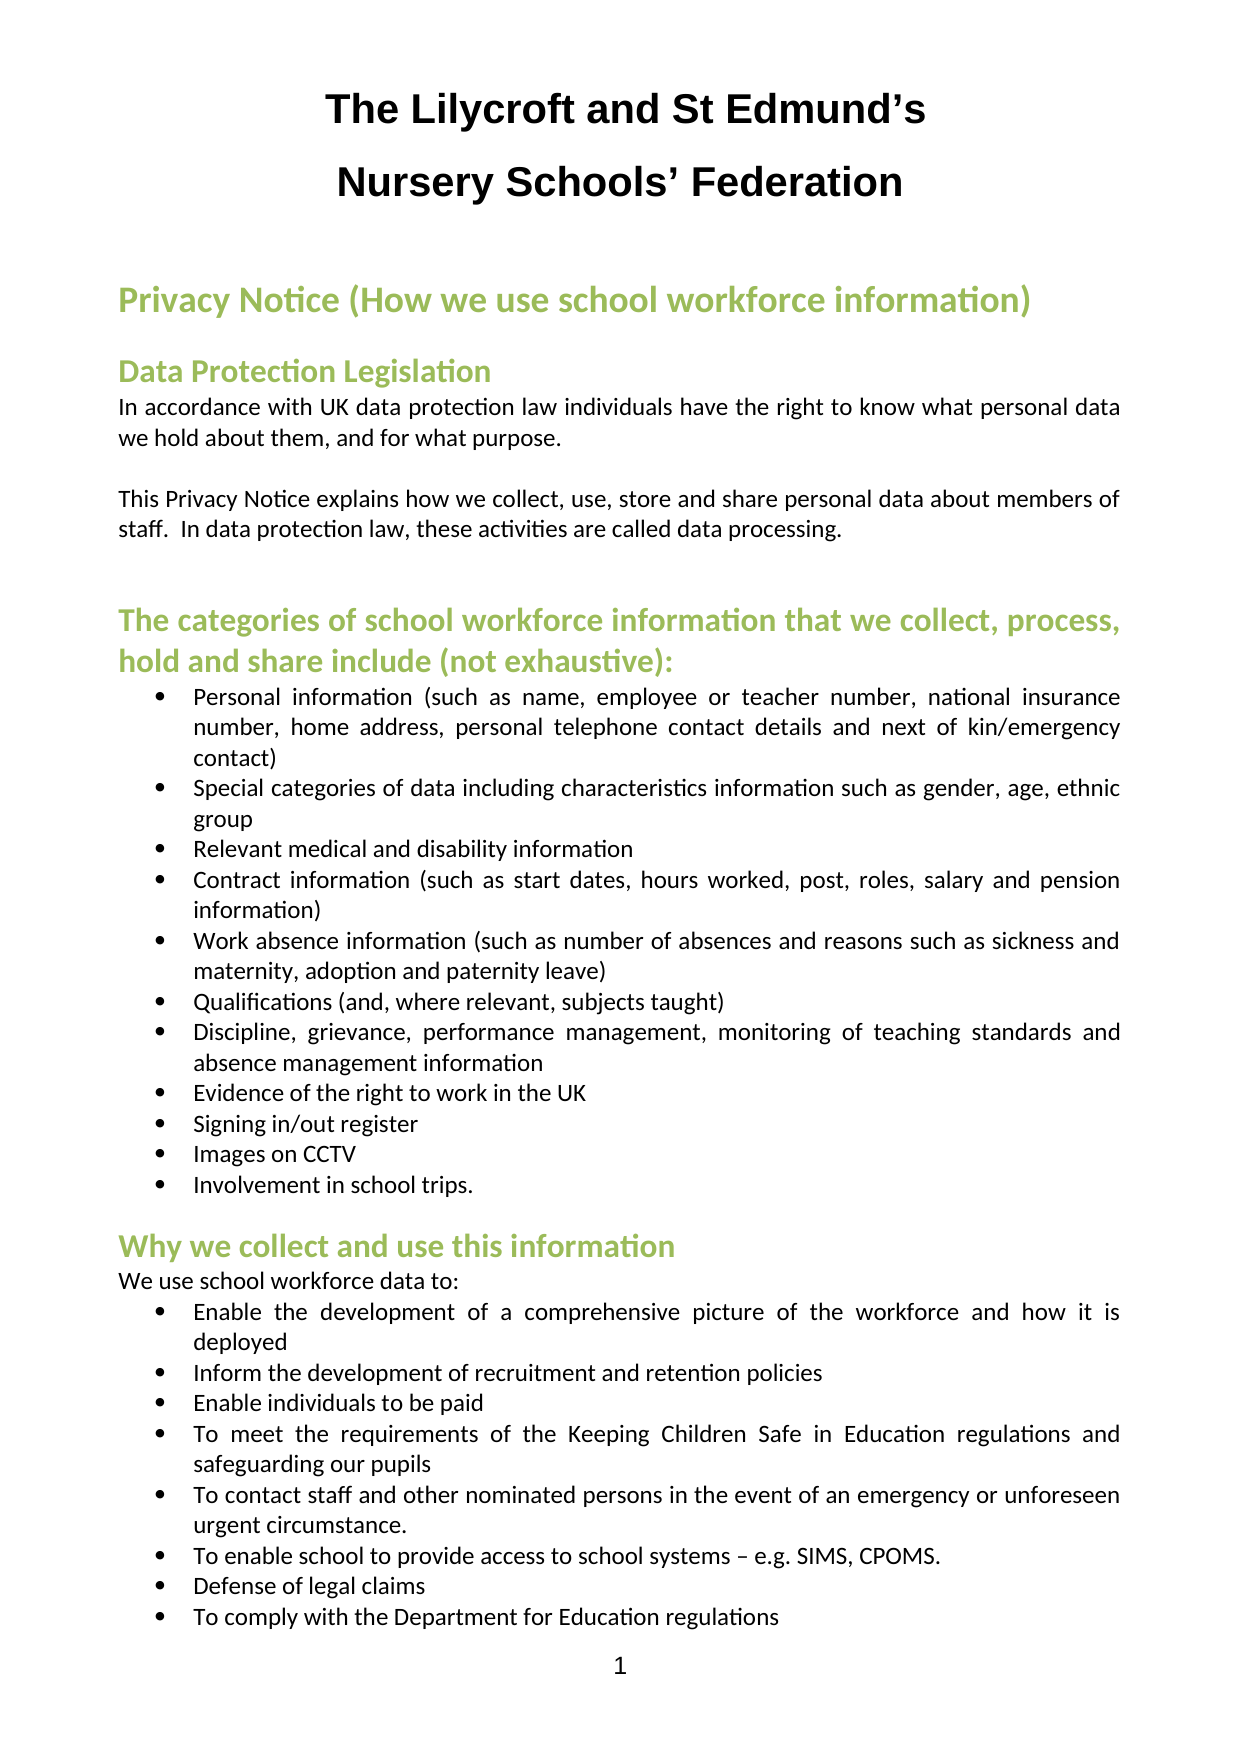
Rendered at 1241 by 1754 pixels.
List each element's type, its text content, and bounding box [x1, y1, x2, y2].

list Defense of legal claims [156, 1571, 1122, 1601]
text We use school workforce data to: [118, 1265, 1122, 1296]
text In accordance with UK data protection law individuals have the right to know what personal data we hold about them, and for what purpose. [118, 391, 1122, 452]
list Enable individuals to be paid [156, 1387, 1122, 1418]
list To enable school to provide access to school systems – e.g. SIMS, CPOMS. [156, 1540, 1122, 1571]
list Qualifications (and, where relevant, subjects taught) [156, 986, 1122, 1016]
text Data Protection Legislation [118, 350, 1122, 391]
subtitle Why we collect and use this information [118, 1224, 1122, 1265]
list Enable the development of a comprehensive picture of the workforce and how it is deployed [156, 1296, 1122, 1357]
list To comply with the Department for Education regulations [156, 1601, 1122, 1632]
list Inform the development of recruitment and retention policies [156, 1357, 1122, 1387]
list Work absence information (such as number of absences and reasons such as sickness and maternity, adoption and paternity leave) [156, 925, 1122, 986]
list Involvement in school trips. [156, 1169, 1122, 1199]
subtitle Privacy Notice (How we use school workforce information) [118, 276, 1122, 322]
list Personal information (such as name, employee or teacher number, national insurance number, home address, personal telephone contact details and next of kin/emergency contact) [156, 681, 1122, 772]
list Contract information (such as start dates, hours worked, post, roles, salary and pension information) [156, 864, 1122, 925]
list To meet the requirements of the Keeping Children Safe in Education regulations and safeguarding our pupils [156, 1418, 1122, 1479]
list Special categories of data including characteristics information such as gender, age, ethnic group [156, 772, 1122, 833]
list Images on CCTV [156, 1138, 1122, 1169]
text This Privacy Notice explains how we collect, use, store and share personal data about members of staff. In data protection law, these activities are called data processing. [118, 483, 1122, 544]
list To contact staff and other nominated persons in the event of an emergency or unforeseen urgent circumstance. [156, 1479, 1122, 1540]
text Nursery Schools’ Federation [118, 157, 1122, 205]
list Relevant medical and disability information [156, 833, 1122, 864]
subtitle The categories of school workforce information that we collect, process, hold and share include (not exhaustive): [118, 599, 1122, 681]
subtitle The Lilycroft and St Edmund’s [118, 84, 1122, 132]
list Signing in/out register [156, 1108, 1122, 1138]
list Evidence of the right to work in the UK [156, 1077, 1122, 1108]
list Discipline, grievance, performance management, monitoring of teaching standards and absence management information [156, 1016, 1122, 1077]
